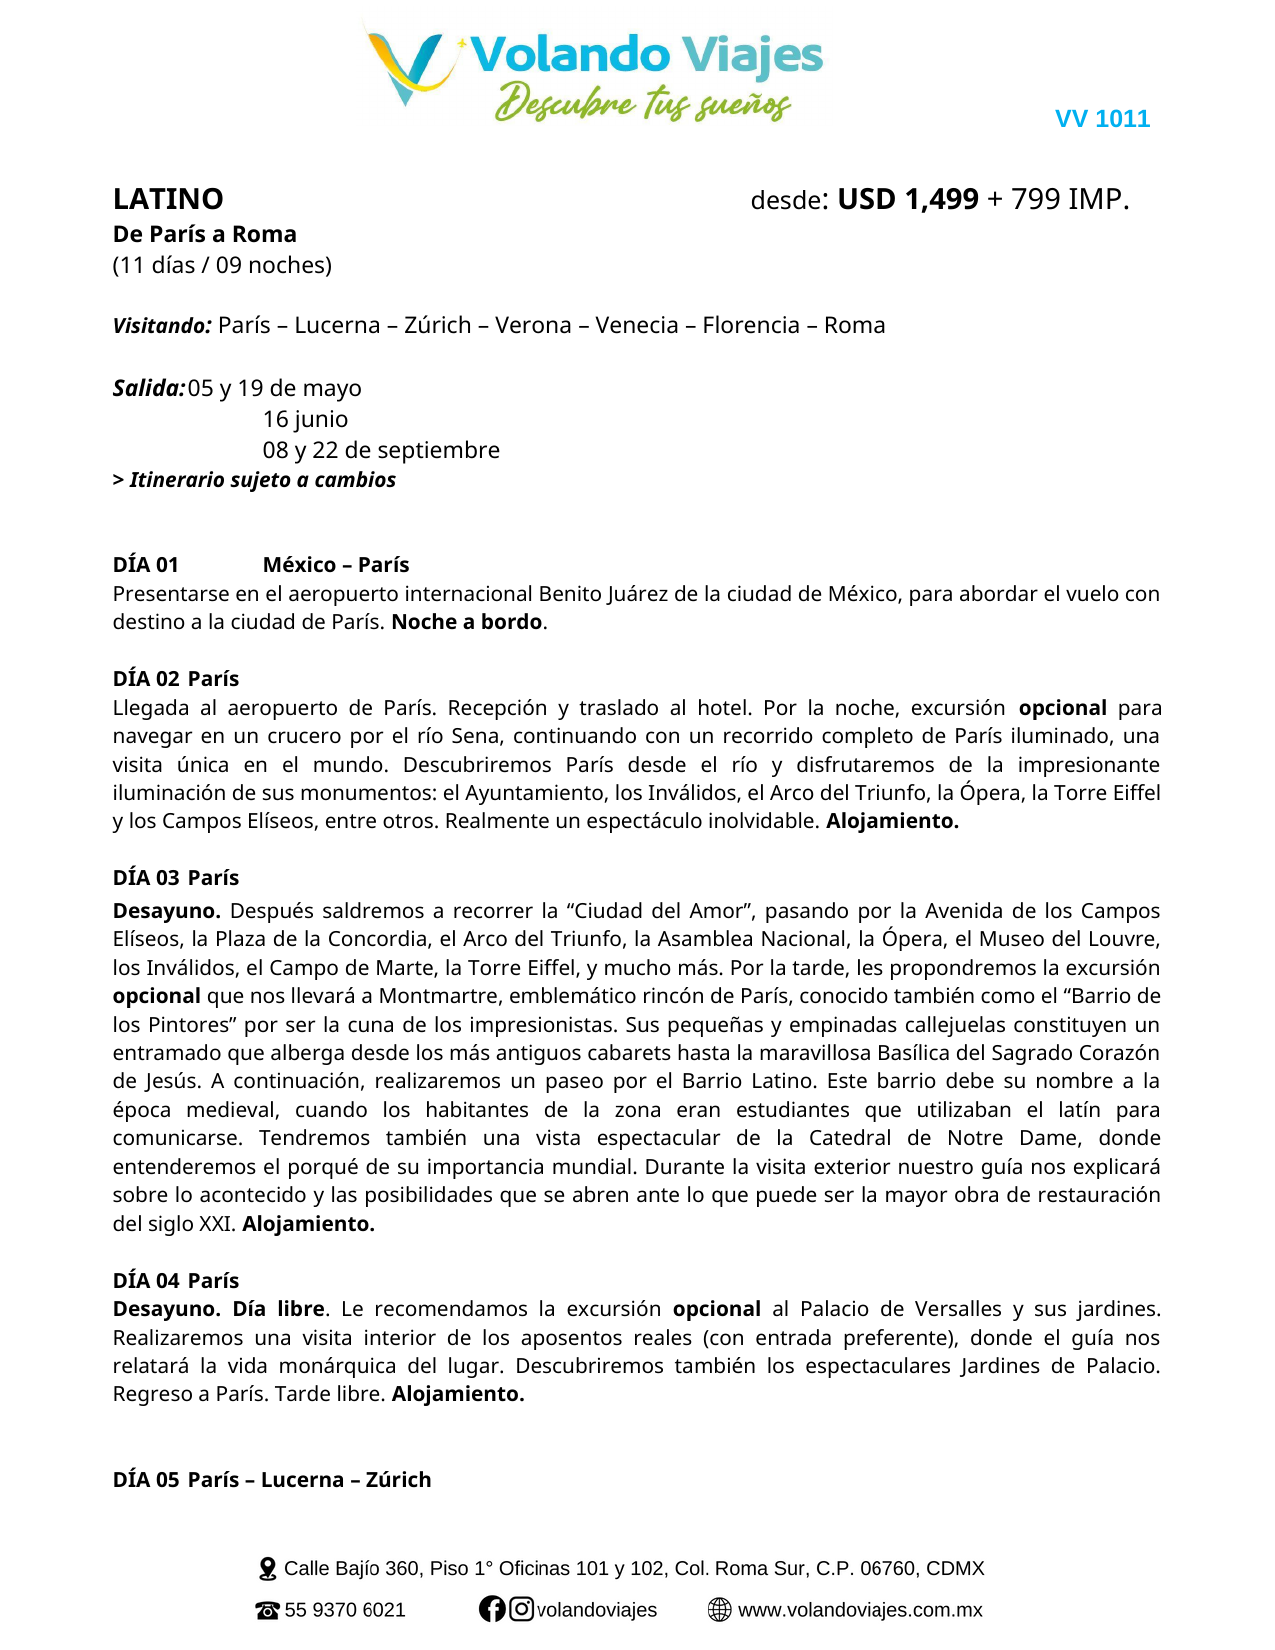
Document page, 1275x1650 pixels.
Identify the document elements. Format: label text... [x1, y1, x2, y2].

text Presentarse en el aeropuerto internacional Benito Juárez de la ciudad de México, para abordar el vuelo con destino a la ciudad de París. Noche a bordo. [112, 579, 1162, 636]
picture [356, 6, 833, 126]
text LATINO desde: USD 1,499 + 799 IMP. [112, 178, 1162, 218]
text DÍA 05 París – Lucerna – Zúrich [112, 1465, 1162, 1493]
picture [202, 1534, 1047, 1642]
text Desayuno. Día libre. Le recomendamos la excursión opcional al Palacio de Versalles y sus jardines. Realizaremos una visita interior de los aposentos reales (con entrada preferente), donde el guía nos relatará la vida monárquica del lugar. Descubriremos también los espectaculares Jardines de Palacio. Regreso a París. Tarde libre. Alojamiento. [112, 1294, 1162, 1408]
text Visitando: París – Lucerna – Zúrich – Verona – Venecia – Florencia – Roma [112, 309, 1162, 340]
text De París a Roma [112, 218, 1162, 249]
text DÍA 03 París [112, 863, 1162, 892]
text Salida: 05 y 19 de mayo [112, 372, 1162, 403]
text 08 y 22 de septiembre [112, 434, 1162, 465]
text 16 junio [112, 403, 1162, 434]
text (11 días / 09 noches) [112, 249, 1162, 281]
text Llegada al aeropuerto de París. Recepción y traslado al hotel. Por la noche, excursión opcional para navegar en un crucero por el río Sena, continuando con un recorrido completo de París iluminado, una visita única en el mundo. Descubriremos París desde el río y disfrutaremos de la impresionante iluminación de sus monumentos: el Ayuntamiento, los Inválidos, el Arco del Triunfo, la Ópera, la Torre Eiffel y los Campos Elíseos, entre otros. Realmente un espectáculo inolvidable. Alojamiento. [112, 693, 1162, 835]
text DÍA 02 París [112, 664, 1162, 693]
text DÍA 04 París [112, 1266, 1162, 1294]
text > Itinerario sujeto a cambios [112, 465, 1162, 494]
text Desayuno. Después saldremos a recorrer la “Ciudad del Amor”, pasando por la Avenida de los Campos Elíseos, la Plaza de la Concordia, el Arco del Triunfo, la Asamblea Nacional, la Ópera, el Museo del Louvre, los Inválidos, el Campo de Marte, la Torre Eiffel, y mucho más. Por la tarde, les propondremos la excursión opcional que nos llevará a Montmartre, emblemático rincón de París, conocido también como el “Barrio de los Pintores” por ser la cuna de los impresionistas. Sus pequeñas y empinadas callejuelas constituyen un entramado que alberga desde los más antiguos cabarets hasta la maravillosa Basílica del Sagrado Corazón de Jesús. A continuación, realizaremos un paseo por el Barrio Latino. Este barrio debe su nombre a la época medieval, cuando los habitantes de la zona eran estudiantes que utilizaban el latín para comunicarse. Tendremos también una vista espectacular de la Catedral de Notre Dame, donde entenderemos el porqué de su importancia mundial. Durante la visita exterior nuestro guía nos explicará sobre lo acontecido y las posibilidades que se abren ante lo que puede ser la mayor obra de restauración del siglo XXI. Alojamiento. [112, 896, 1162, 1237]
text DÍA 01 México – París [112, 551, 1162, 579]
